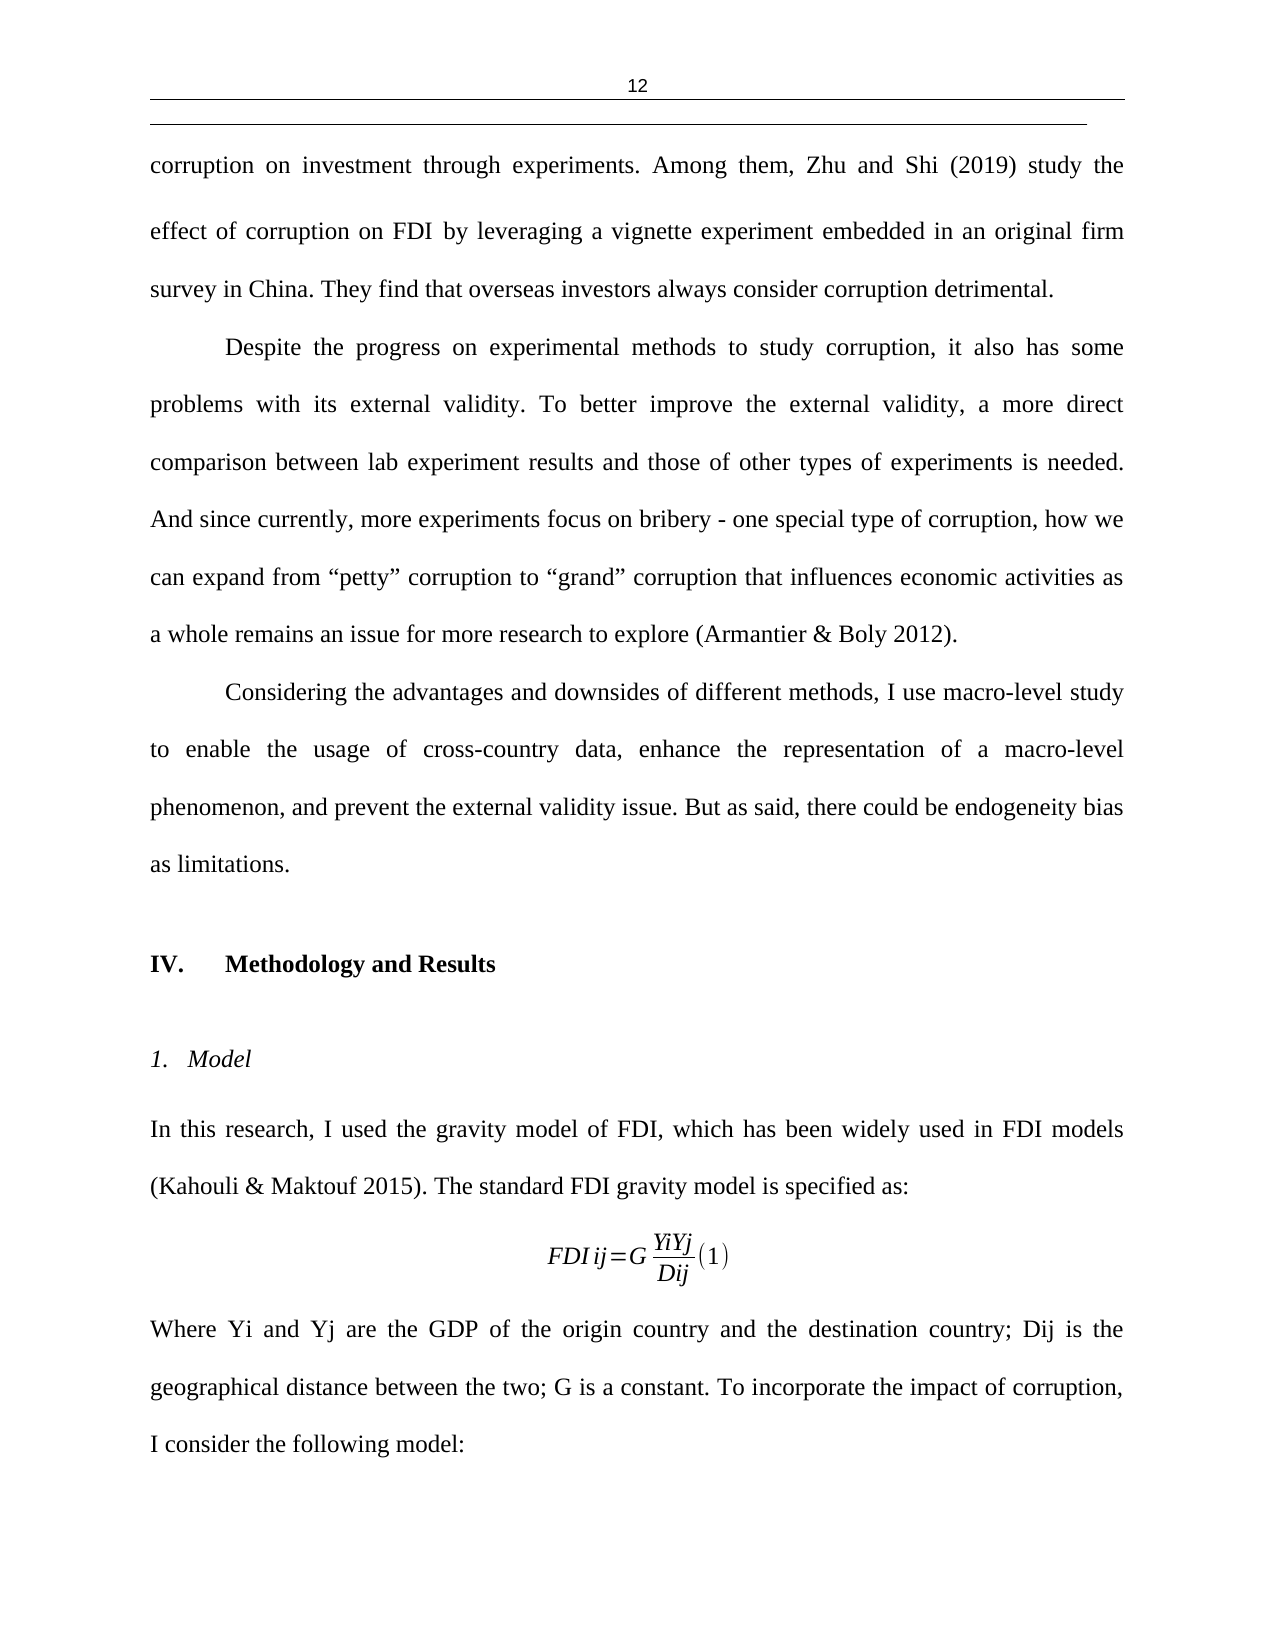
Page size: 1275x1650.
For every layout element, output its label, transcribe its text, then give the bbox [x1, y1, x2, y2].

text Where Yi and Yj are the GDP of the origin country and the destination country; Dij is the geographical distance between the two; G is a constant. To incorporate the impact of corruption, I consider the following model: [150, 1314, 1125, 1458]
subtitle Model [150, 1044, 1125, 1072]
text In this research, I used the gravity model of FDI, which has been widely used in FDI models (Kahouli & Maktouf 2015). The standard FDI gravity model is specified as: [150, 1114, 1125, 1200]
text Considering the advantages and downsides of different methods, I use macro-level study to enable the usage of cross-country data, enhance the representation of a macro-level phenomenon, and prevent the external validity issue. But as said, there could be endogeneity bias as limitations. [150, 677, 1125, 878]
text Despite the progress on experimental methods to study corruption, it also has some problems with its external validity. To better improve the external validity, a more direct comparison between lab experiment results and those of other types of experiments is needed. And since currently, more experiments focus on bribery - one special type of corruption, how we can expand from “petty” corruption to “grand” corruption that influences economic activities as a whole remains an issue for more research to explore (Armantier & Boly 2012). [150, 332, 1125, 648]
subtitle Methodology and Results [150, 949, 1125, 977]
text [150, 150, 1125, 303]
